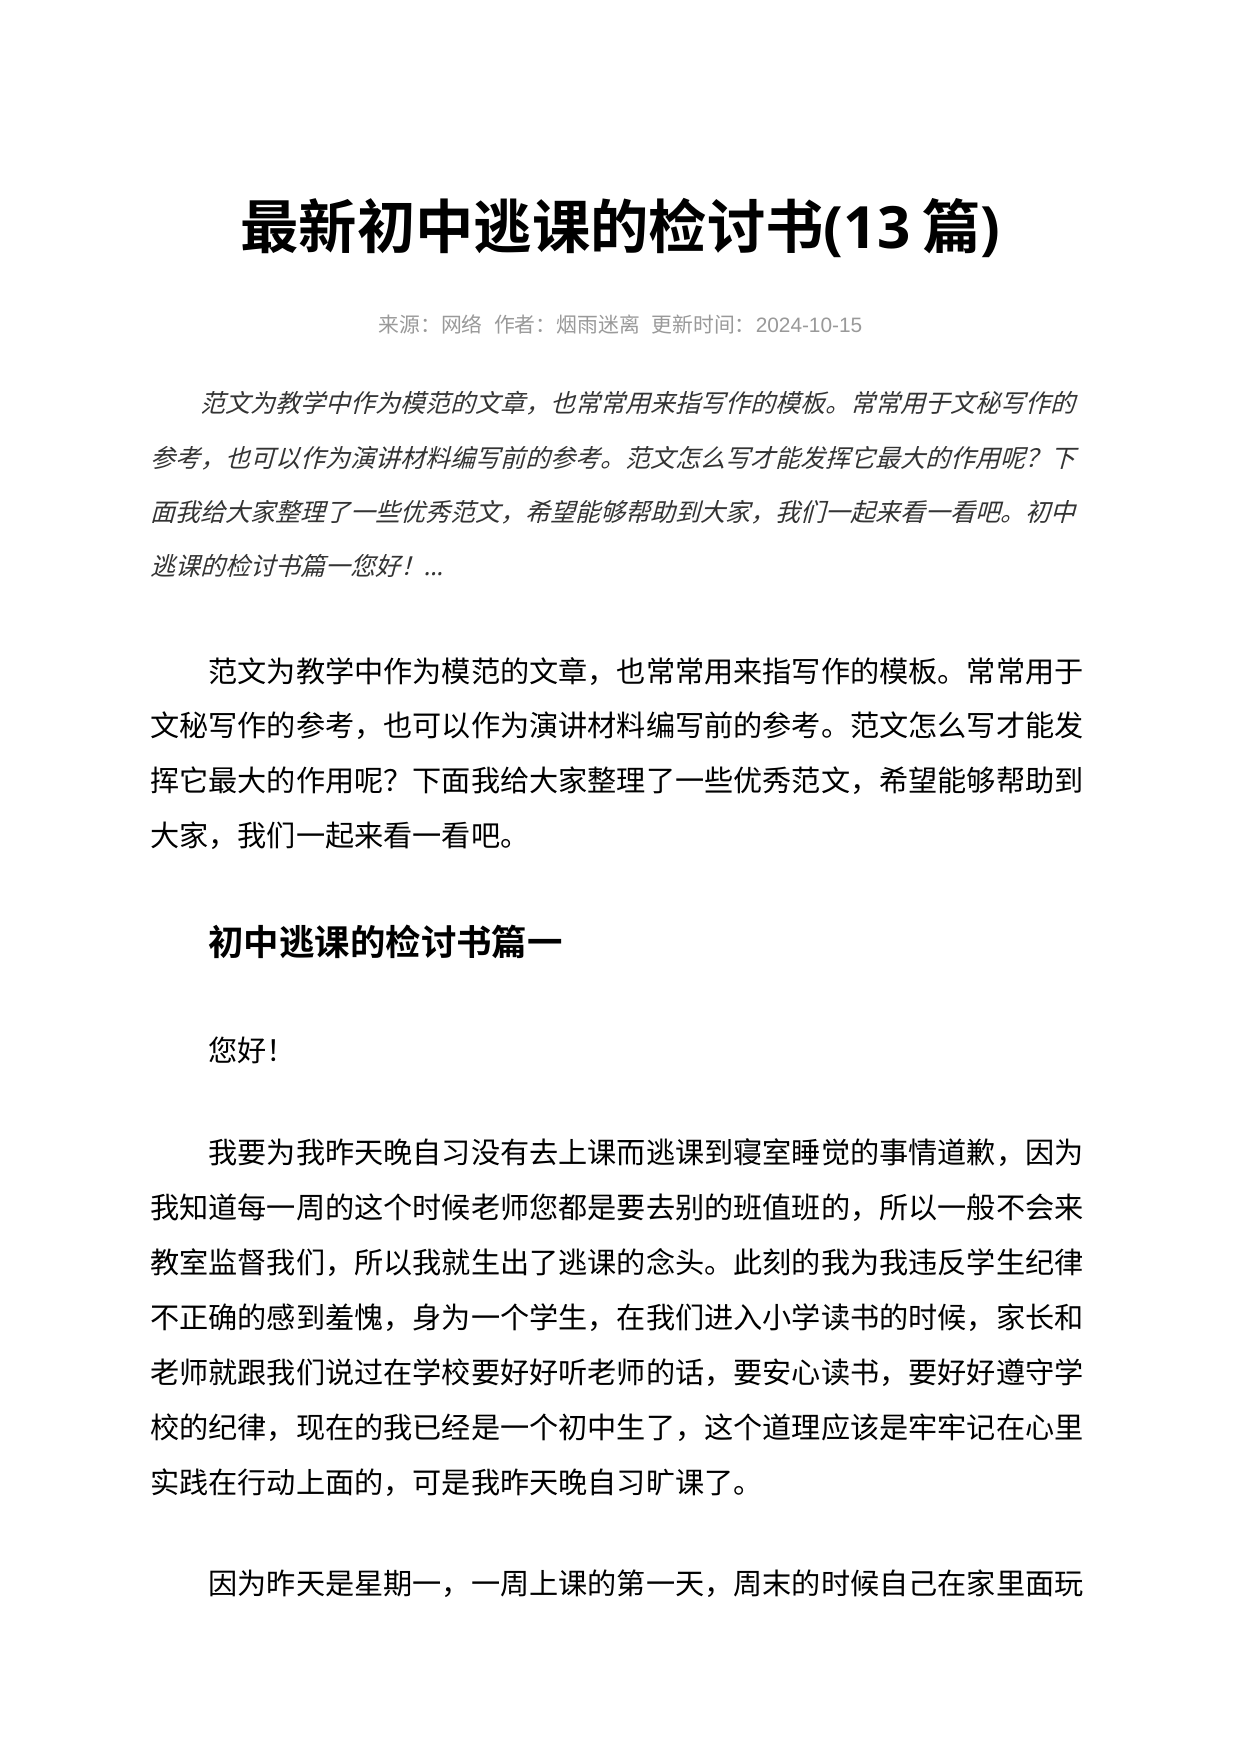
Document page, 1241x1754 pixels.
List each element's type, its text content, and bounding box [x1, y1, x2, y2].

text 范文为教学中作为模范的文章，也常常用来指写作的模板。常常用于文秘写作的参考，也可以作为演讲材料编写前的参考。范文怎么写才能发挥它最大的作用呢？下面我给大家整理了一些优秀范文，希望能够帮助到大家，我们一起来看一看吧。初中逃课的检讨书篇一您好！... [150, 384, 1090, 583]
subtitle 最新初中逃课的检讨书(13篇) [150, 181, 1090, 266]
text 我要为我昨天晚自习没有去上课而逃课到寝室睡觉的事情道歉，因为我知道每一周的这个时候老师您都是要去别的班值班的，所以一般不会来教室监督我们，所以我就生出了逃课的念头。此刻的我为我违反学生纪律不正确的感到羞愧，身为一个学生，在我们进入小学读书的时候，家长和老师就跟我们说过在学校要好好听老师的话，要安心读书，要好好遵守学校的纪律，现在的我已经是一个初中生了，这个道理应该是牢牢记在心里实践在行动上面的，可是我昨天晚自习旷课了。 [150, 1130, 1090, 1501]
text 您好！ [150, 1028, 1090, 1070]
text 初中逃课的检讨书篇一 [150, 914, 1090, 966]
text 范文为教学中作为模范的文章，也常常用来指写作的模板。常常用于文秘写作的参考，也可以作为演讲材料编写前的参考。范文怎么写才能发挥它最大的作用呢？下面我给大家整理了一些优秀范文，希望能够帮助到大家，我们一起来看一看吧。 [150, 648, 1090, 855]
text 来源：网络 作者：烟雨迷离 更新时间：2024-10-15 [150, 313, 1090, 337]
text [150, 1561, 1090, 1603]
